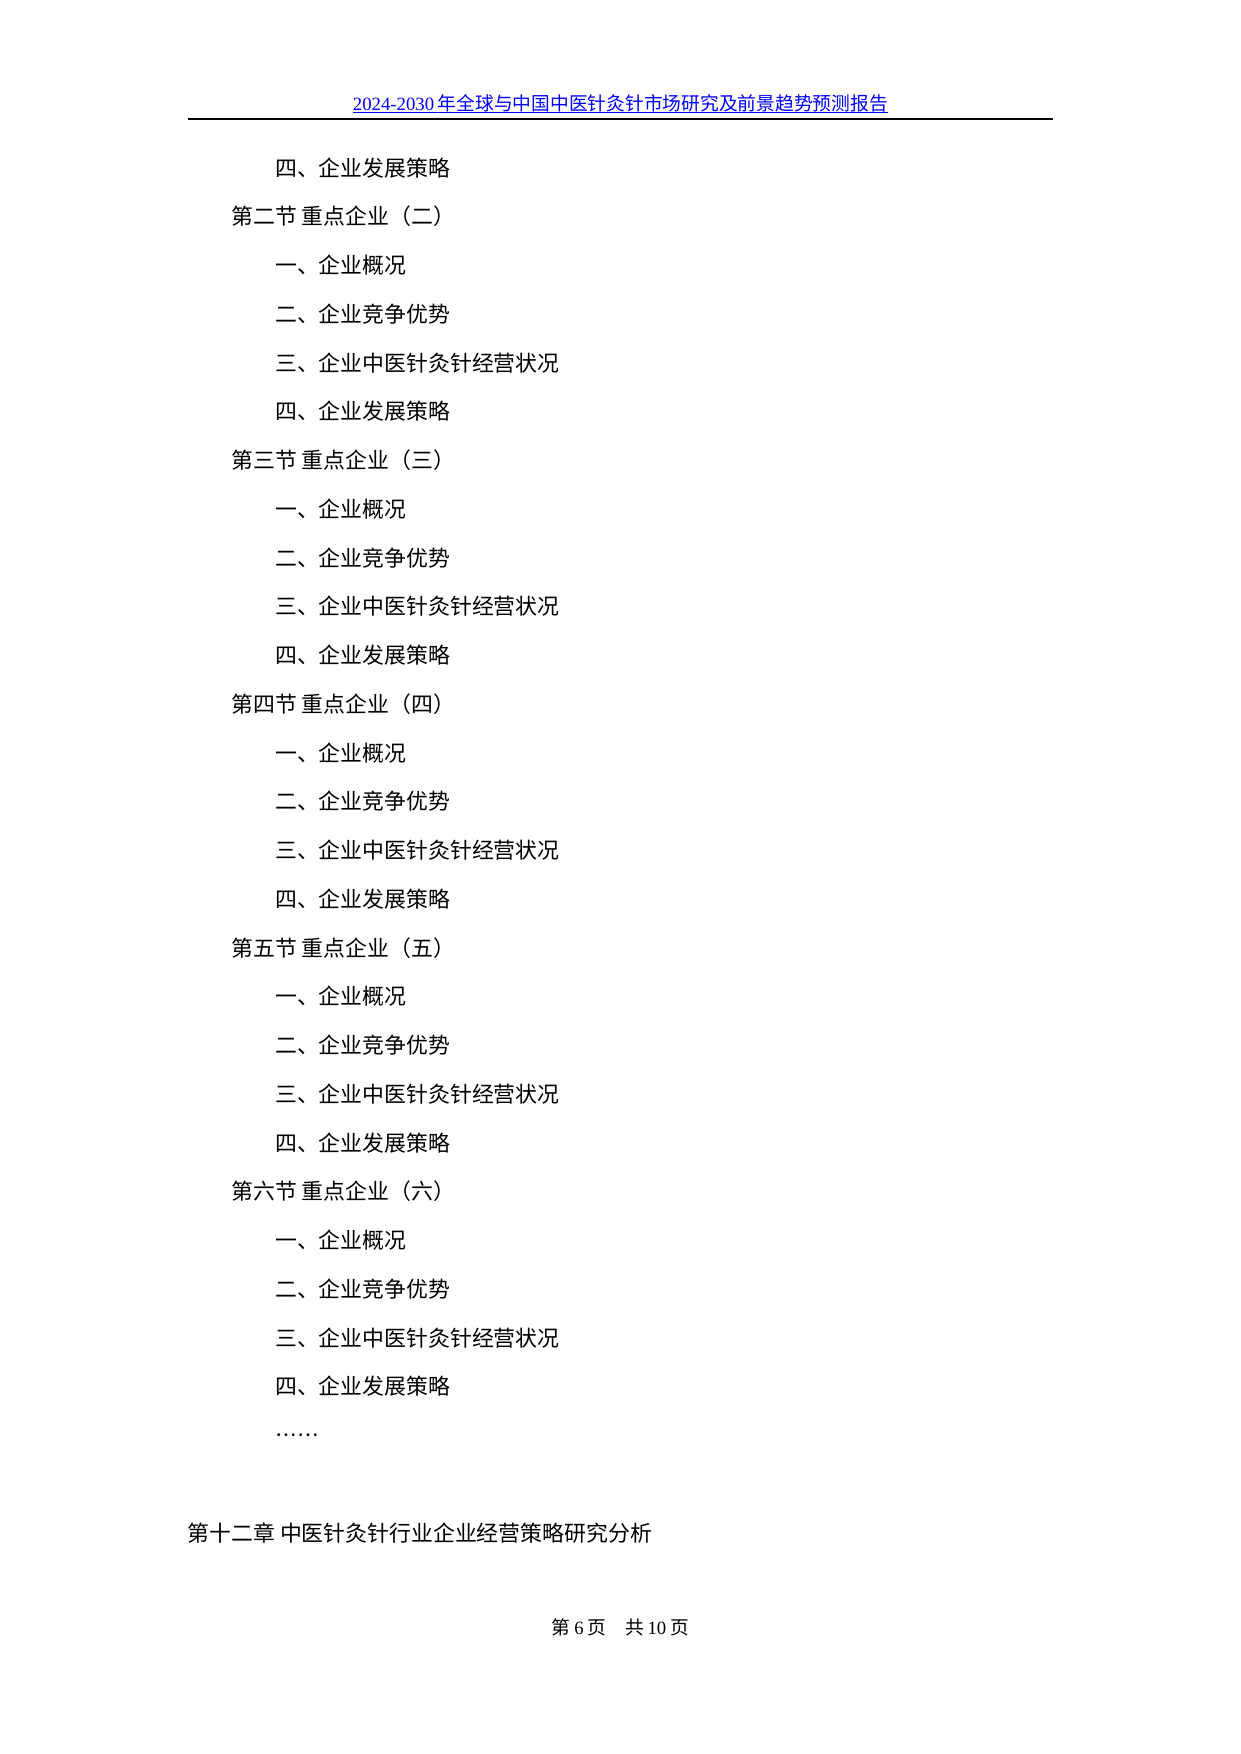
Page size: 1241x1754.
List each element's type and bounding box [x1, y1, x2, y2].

text [187, 150, 1053, 1548]
